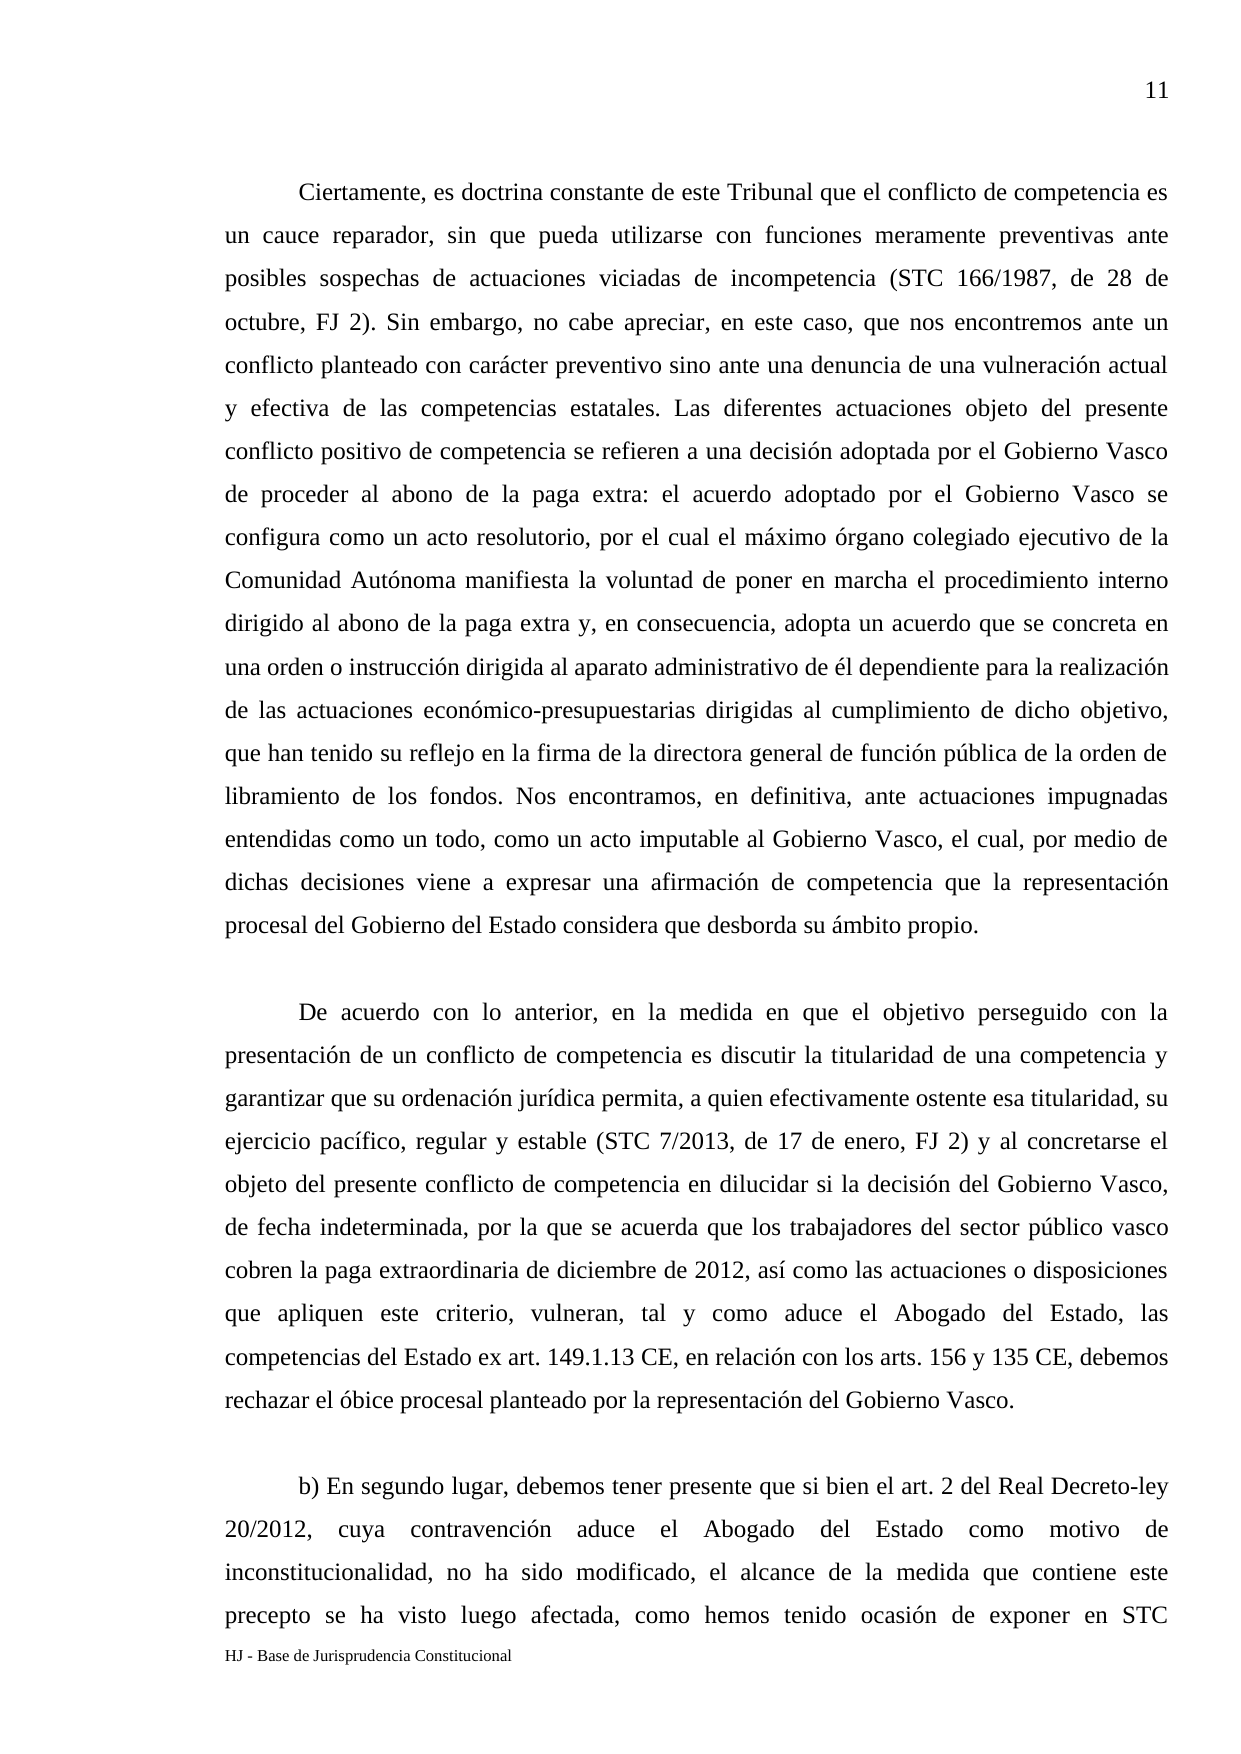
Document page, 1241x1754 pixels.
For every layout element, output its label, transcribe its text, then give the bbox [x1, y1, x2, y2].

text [224, 1471, 1169, 1629]
text Ciertamente, es doctrina constante de este Tribunal que el conflicto de competencia es un cauce reparador, sin que pueda utilizarse con funciones meramente preventivas ante posibles sospechas de actuaciones viciadas de incompetencia (STC 166/1987, de 28 de octubre, FJ 2). Sin embargo, no cabe apreciar, en este caso, que nos encontremos ante un conflicto planteado con carácter preventivo sino ante una denuncia de una vulneración actual y efectiva de las competencias estatales. Las diferentes actuaciones objeto del presente conflicto positivo de competencia se refieren a una decisión adoptada por el Gobierno Vasco de proceder al abono de la paga extra: el acuerdo adoptado por el Gobierno Vasco se configura como un acto resolutorio, por el cual el máximo órgano colegiado ejecutivo de la Comunidad Autónoma manifiesta la voluntad de poner en marcha el procedimiento interno dirigido al abono de la paga extra y, en consecuencia, adopta un acuerdo que se concreta en una orden o instrucción dirigida al aparato administrativo de él dependiente para la realización de las actuaciones económico-presupuestarias dirigidas al cumplimiento de dicho objetivo, que han tenido su reflejo en la firma de la directora general de función pública de la orden de libramiento de los fondos. Nos encontramos, en definitiva, ante actuaciones impugnadas entendidas como un todo, como un acto imputable al Gobierno Vasco, el cual, por medio de dichas decisiones viene a expresar una afirmación de competencia que la representación procesal del Gobierno del Estado considera que desborda su ámbito propio. [224, 177, 1169, 939]
text De acuerdo con lo anterior, en la medida en que el objetivo perseguido con la presentación de un conflicto de competencia es discutir la titularidad de una competencia y garantizar que su ordenación jurídica permita, a quien efectivamente ostente esa titularidad, su ejercicio pacífico, regular y estable (STC 7/2013, de 17 de enero, FJ 2) y al concretarse el objeto del presente conflicto de competencia en dilucidar si la decisión del Gobierno Vasco, de fecha indeterminada, por la que se acuerda que los trabajadores del sector público vasco cobren la paga extraordinaria de diciembre de 2012, así como las actuaciones o disposiciones que apliquen este criterio, vulneran, tal y como aduce el Abogado del Estado, las competencias del Estado ex art. 149.1.13 CE, en relación con los arts. 156 y 135 CE, debemos rechazar el óbice procesal planteado por la representación del Gobierno Vasco. [224, 997, 1169, 1413]
